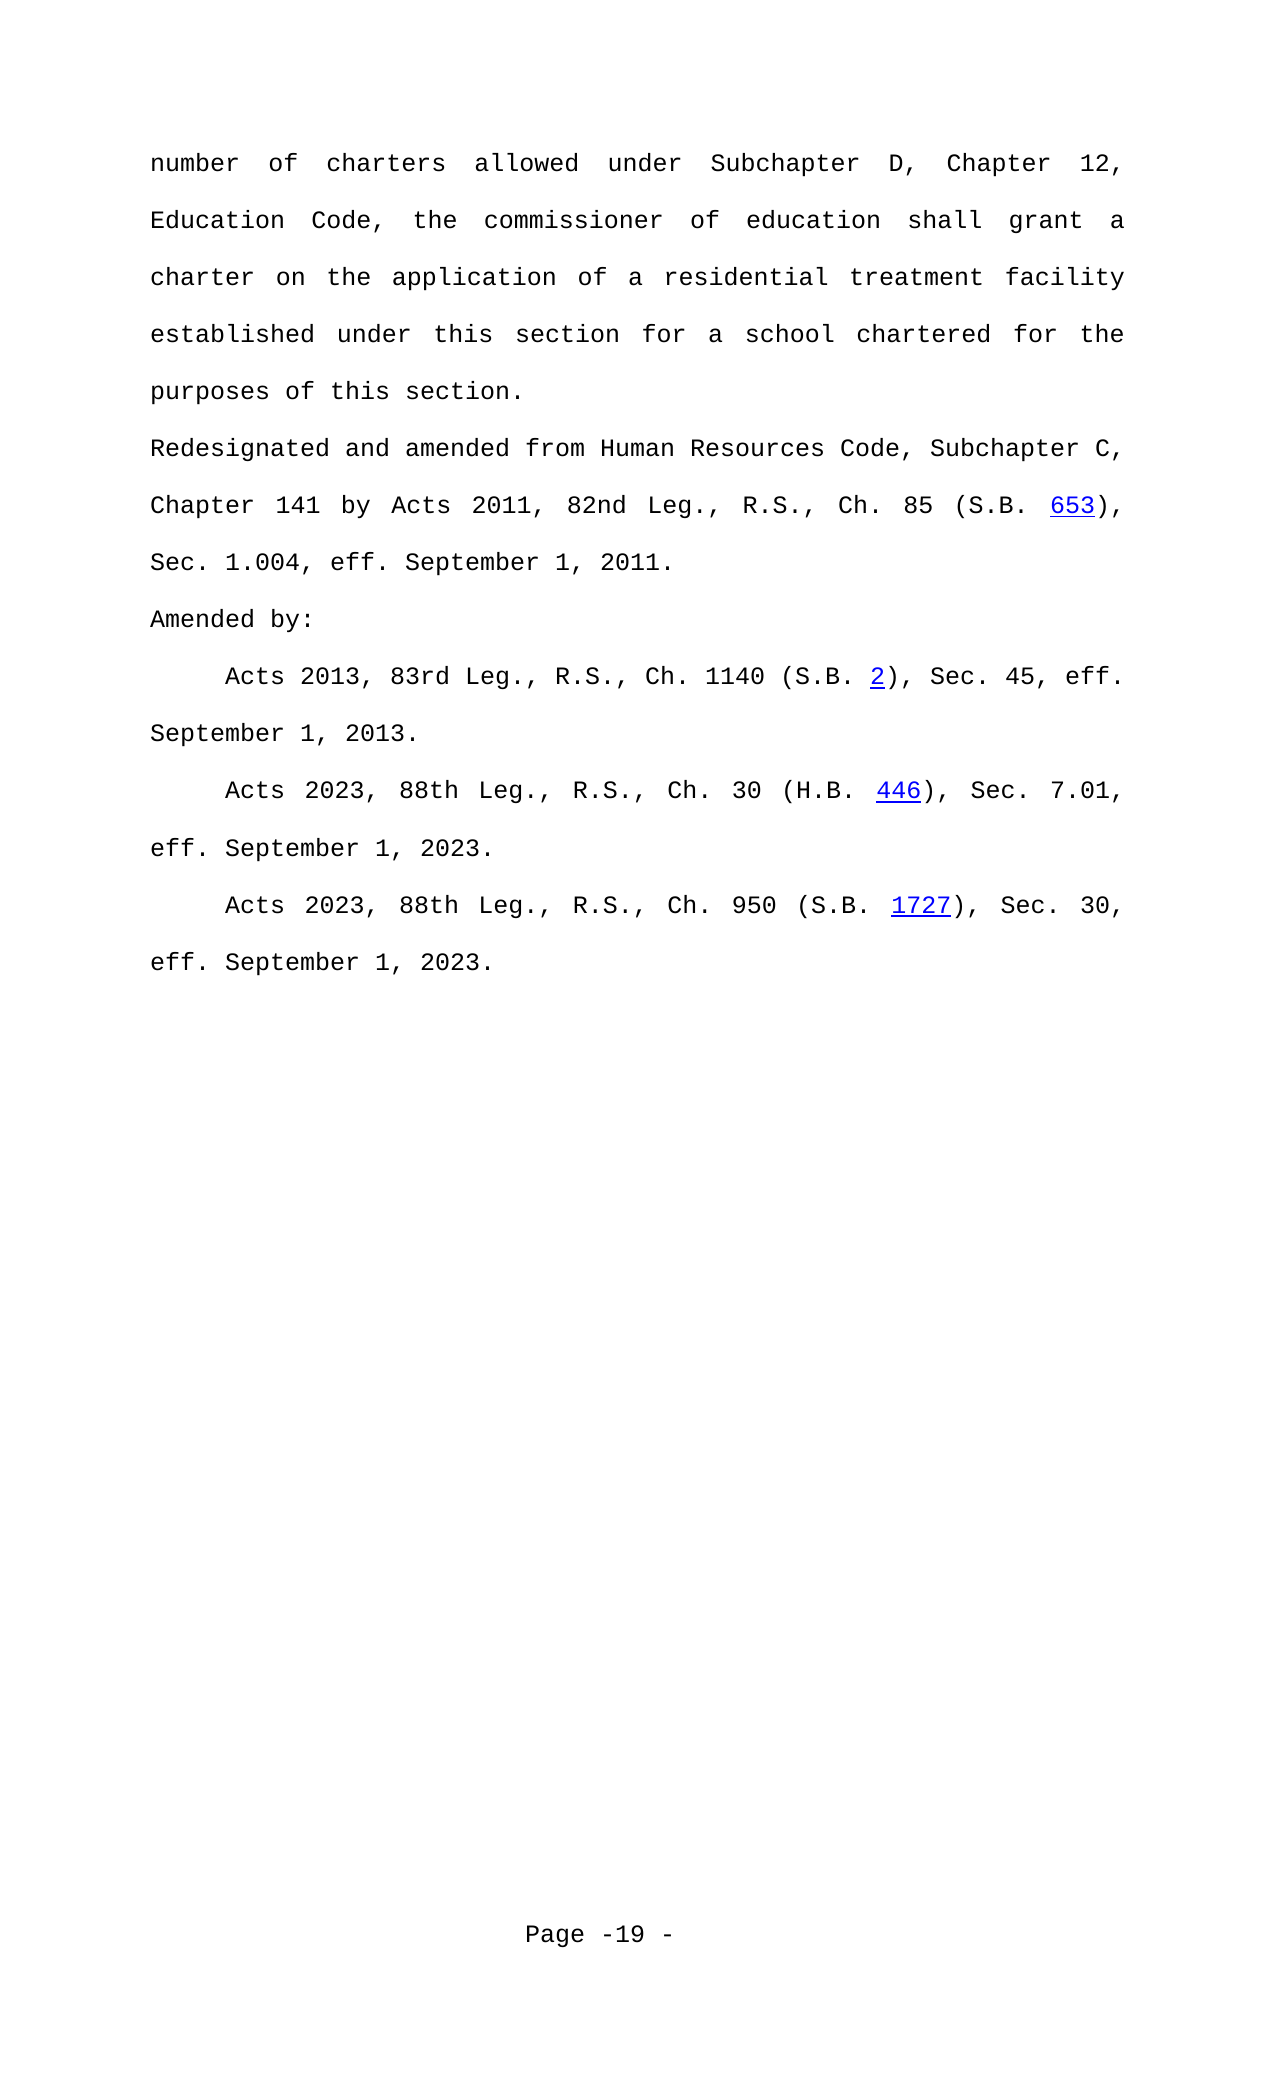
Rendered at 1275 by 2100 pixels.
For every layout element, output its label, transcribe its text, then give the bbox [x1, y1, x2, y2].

text Acts 2023, 88th Leg., R.S., Ch. 30 (H.B. 446), Sec. 7.01, eff. September 1, 2023. [150, 778, 1125, 863]
text Amended by: [150, 607, 1125, 635]
text Redesignated and amended from Human Resources Code, Subchapter C, Chapter 141 by Acts 2011, 82nd Leg., R.S., Ch. 85 (S.B. 653), Sec. 1.004, eff. September 1, 2011. [150, 435, 1125, 578]
text Acts 2023, 88th Leg., R.S., Ch. 950 (S.B. 1727), Sec. 30, eff. September 1, 2023. [150, 892, 1125, 978]
text Acts 2013, 83rd Leg., R.S., Ch. 1140 (S.B. 2), Sec. 45, eff. September 1, 2013. [150, 664, 1125, 749]
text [150, 150, 1125, 407]
